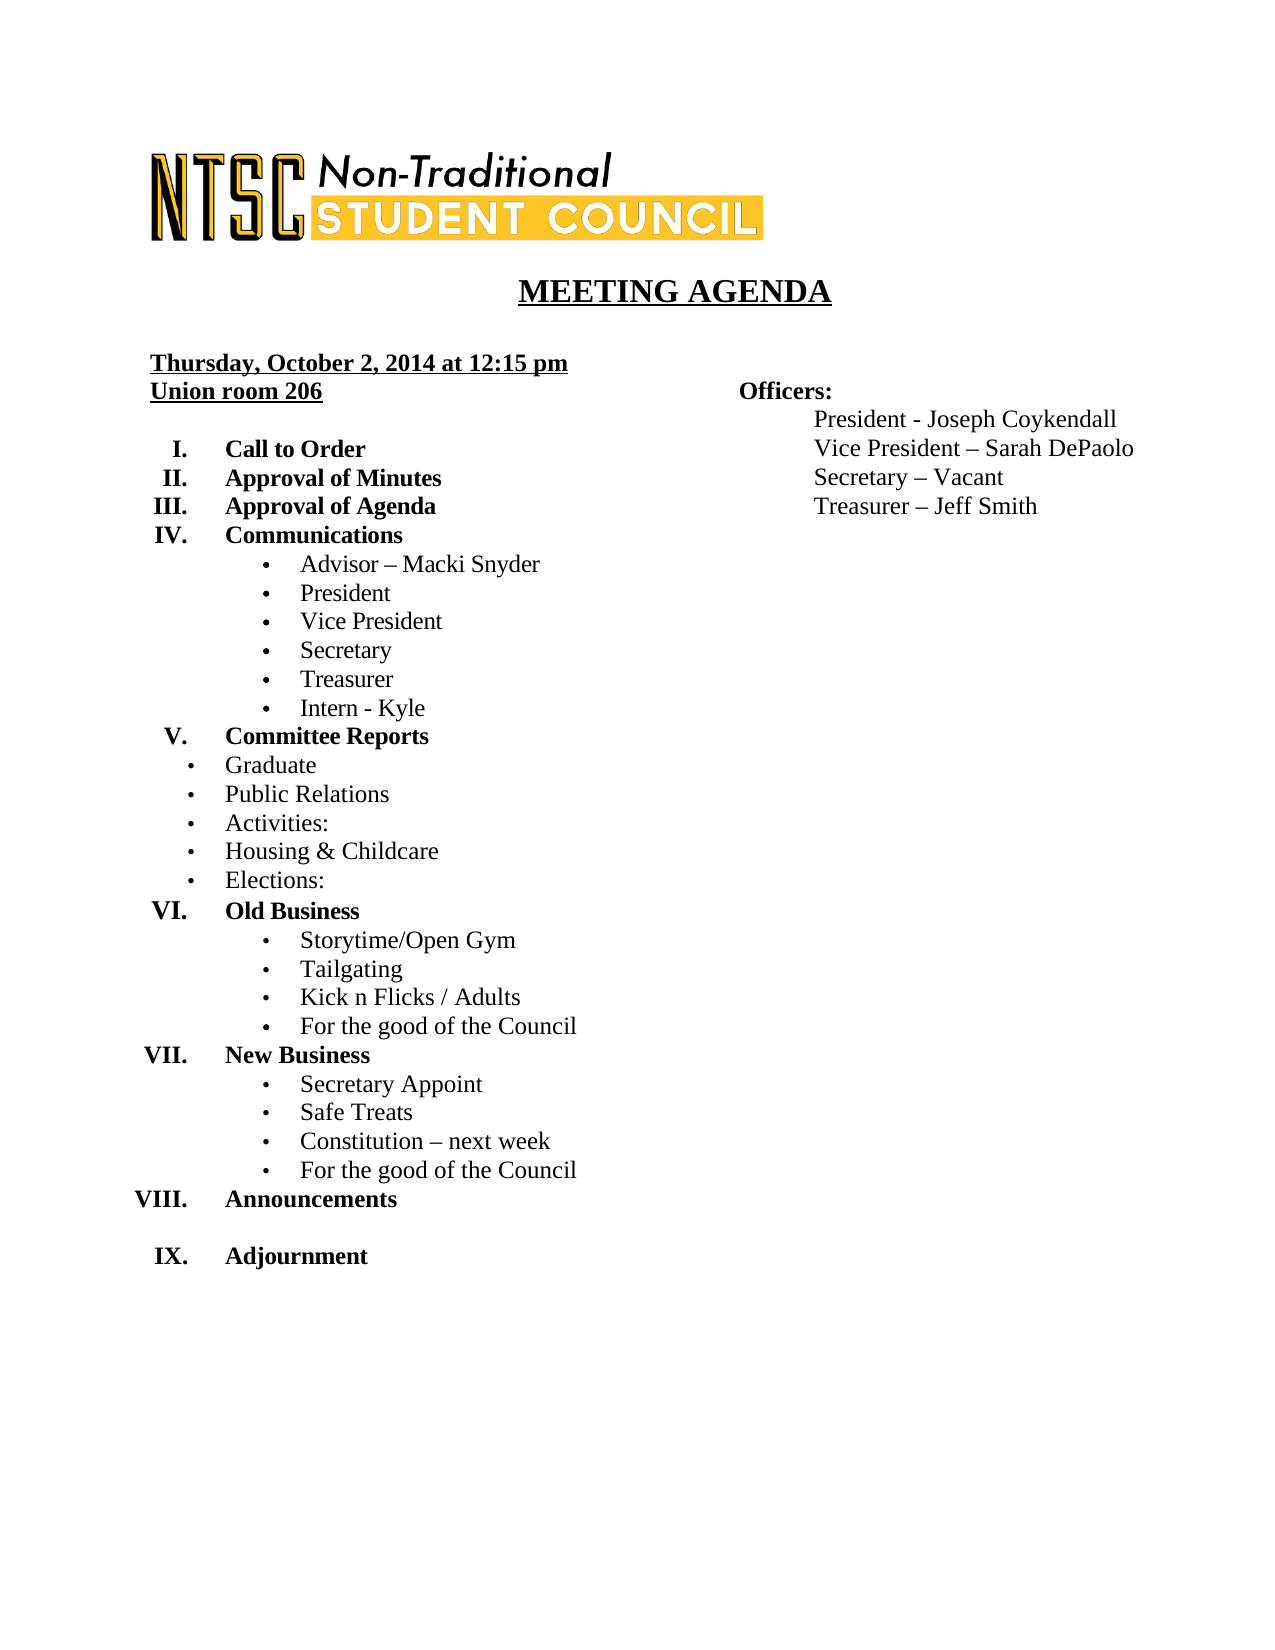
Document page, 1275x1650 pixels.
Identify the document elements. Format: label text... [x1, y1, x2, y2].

list Kick n Flicks / Adults [262, 982, 1200, 1011]
list Housing & Childcare [150, 836, 1200, 865]
list Graduate [150, 750, 1200, 779]
list For the good of the Council [262, 1155, 1200, 1184]
list Old Business [187, 894, 1200, 925]
list Activities: [150, 808, 1200, 836]
list President [262, 578, 1200, 606]
list Storytime/Open Gym [262, 925, 1200, 954]
list Announcements [187, 1184, 1200, 1212]
list Constitution – next week [262, 1126, 1200, 1155]
text MEETING AGENDA [150, 271, 1200, 309]
list Advisor – Macki Snyder [262, 549, 1200, 578]
list Vice President [262, 606, 1200, 635]
list New Business [187, 1040, 1200, 1069]
list Safe Treats [262, 1097, 1200, 1126]
list Adjournment [187, 1241, 1200, 1270]
list Secretary [262, 635, 1200, 664]
list Communications [187, 520, 723, 549]
list Committee Reports [187, 721, 1200, 750]
list Elections: [150, 865, 1200, 894]
list Intern - Kyle [262, 693, 1200, 721]
list Call to Order [187, 434, 723, 463]
list Secretary Appoint [262, 1069, 1200, 1097]
text Union room 206 [150, 376, 723, 405]
picture [150, 150, 764, 243]
list Treasurer [262, 664, 1200, 693]
list Tailgating [262, 954, 1200, 982]
list Approval of Agenda [187, 491, 723, 520]
list Approval of Minutes [187, 463, 723, 491]
text Thursday, October 2, 2014 at 12:15 pm [150, 348, 1200, 376]
list For the good of the Council [262, 1011, 1200, 1040]
list Public Relations [150, 779, 1200, 808]
